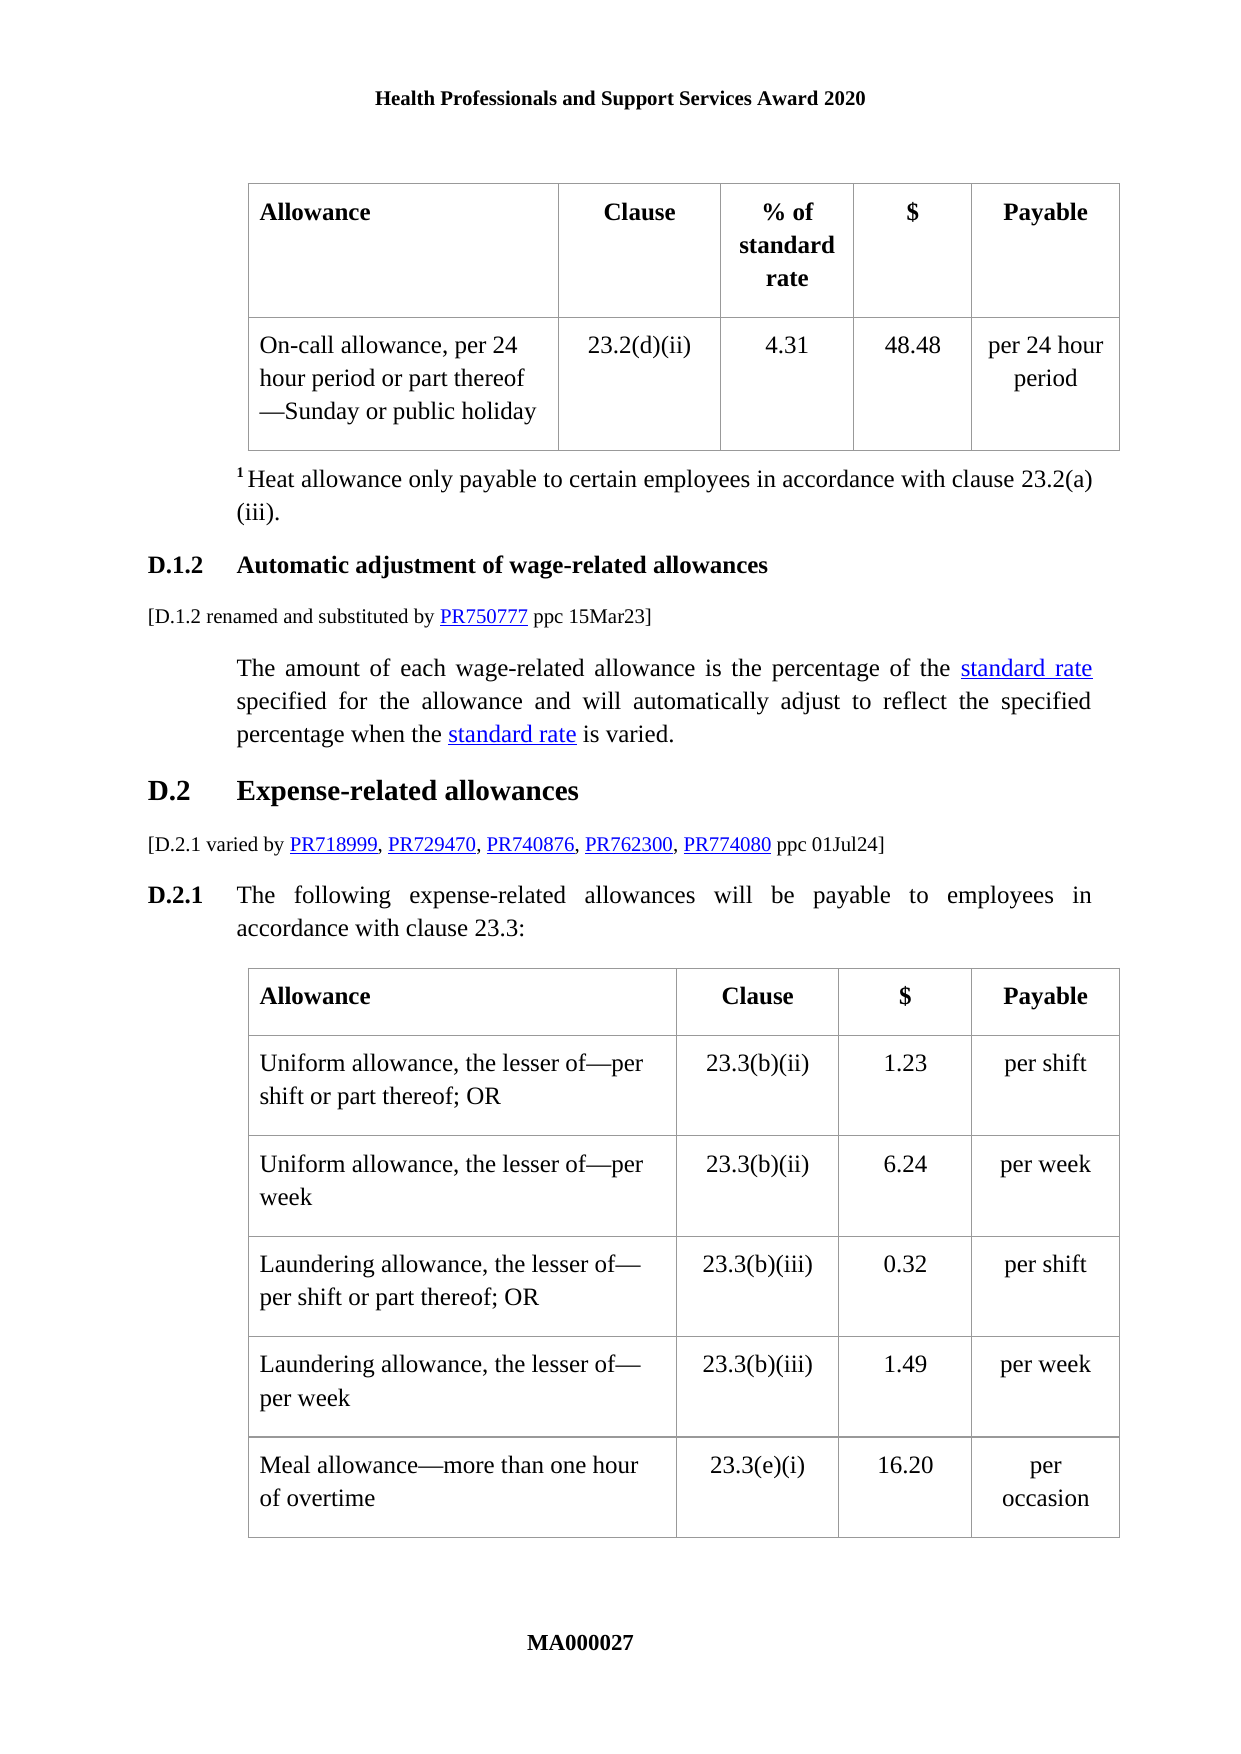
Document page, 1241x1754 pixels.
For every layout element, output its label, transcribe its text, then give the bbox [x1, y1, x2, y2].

table_cell Laundering allowance, the lesser of—per week [249, 1337, 676, 1436]
table_cell Laundering allowance, the lesser of—per shift or part thereof; OR [249, 1237, 676, 1336]
table_cell 48.48 [854, 318, 971, 450]
table_header Payable [972, 969, 1119, 1035]
text Expense-related allowances [148, 773, 1092, 806]
table_header Allowance [249, 969, 676, 1035]
table_cell 1.23 [839, 1036, 971, 1135]
table_header $ [839, 969, 971, 1035]
table_cell 23.3(b)(iii) [677, 1237, 838, 1336]
table_cell per 24 hour period [972, 318, 1119, 450]
text [D.1.2 renamed and substituted by PR750777 ppc 15Mar23] [148, 604, 1092, 628]
table_cell 4.31 [721, 318, 853, 450]
table_cell Meal allowance—more than one hour of overtime [249, 1438, 676, 1537]
table_header % of standard rate [721, 184, 853, 317]
table_cell On-call allowance, per 24 hour period or part thereof—Sunday or public holiday [249, 318, 558, 450]
table_cell 23.3(e)(i) [677, 1438, 838, 1537]
table_cell per shift [972, 1237, 1119, 1336]
table_header Allowance [249, 184, 558, 317]
table_cell per week [972, 1337, 1119, 1436]
table_cell 16.20 [839, 1438, 971, 1537]
table_header Clause [677, 969, 838, 1035]
table_cell Uniform allowance, the lesser of—per week [249, 1136, 676, 1236]
text The amount of each wage-related allowance is the percentage of the standard rate specified for the allowance and will automatically adjust to reflect the specified percentage when the standard rate is varied. [236, 653, 1092, 748]
text 1 Heat allowance only payable to certain employees in accordance with clause 23.2(a)(iii). [236, 464, 1092, 525]
table_header Payable [972, 184, 1119, 317]
table_cell per week [972, 1136, 1119, 1236]
text [D.2.1 varied by PR718999, PR729470, PR740876, PR762300, PR774080 ppc 01Jul24] [148, 832, 1092, 856]
table_cell 0.32 [839, 1237, 971, 1336]
table_cell 6.24 [839, 1136, 971, 1236]
table_header Clause [559, 184, 720, 317]
table_cell per shift [972, 1036, 1119, 1135]
table_header $ [854, 184, 971, 317]
text Automatic adjustment of wage-related allowances [148, 551, 1092, 579]
table_cell 1.49 [839, 1337, 971, 1436]
table_cell 23.3(b)(iii) [677, 1337, 838, 1436]
table_cell 23.3(b)(ii) [677, 1036, 838, 1135]
text The following expense-related allowances will be payable to employees in accordance with clause 23.3: [148, 881, 1092, 942]
table_cell 23.2(d)(ii) [559, 318, 720, 450]
table_cell per occasion [972, 1438, 1119, 1537]
table_cell 23.3(b)(ii) [677, 1136, 838, 1236]
table_cell Uniform allowance, the lesser of—per shift or part thereof; OR [249, 1036, 676, 1135]
